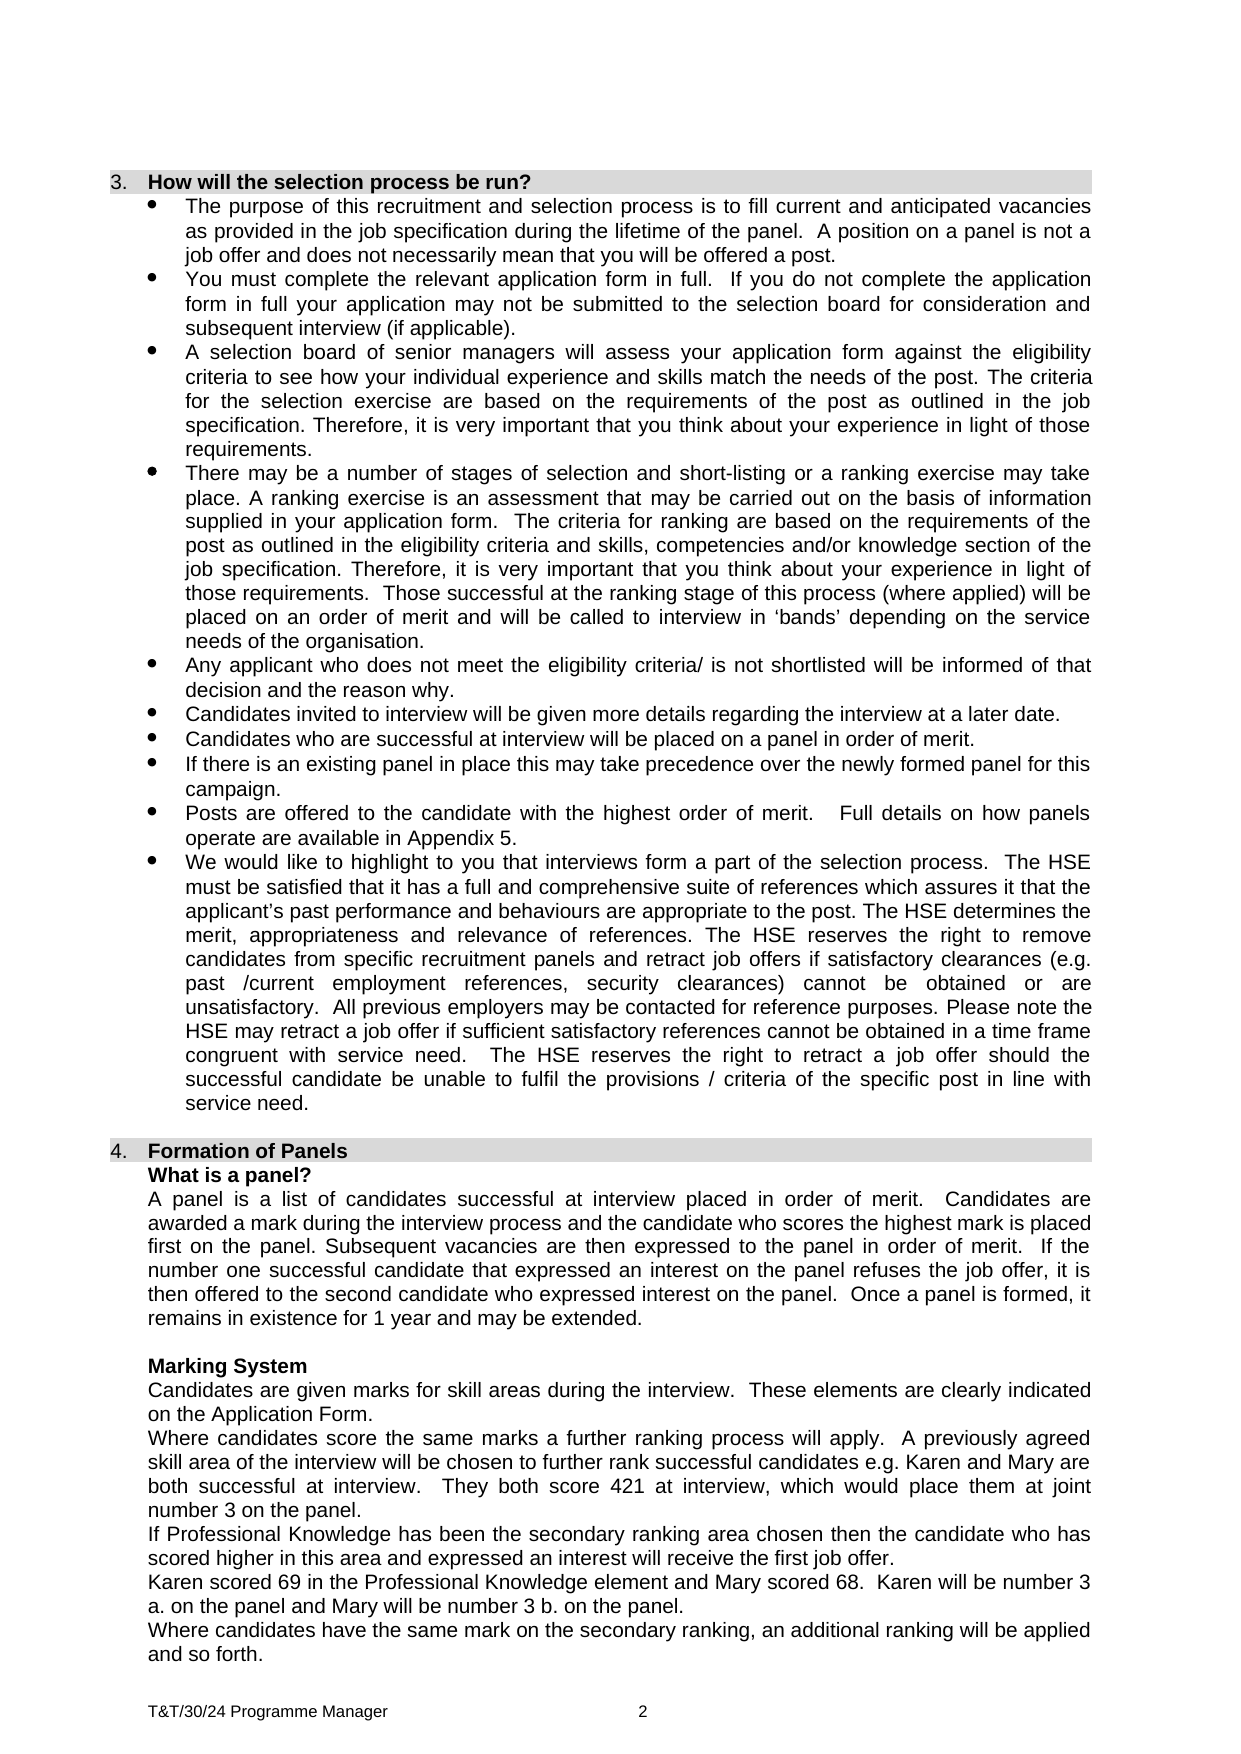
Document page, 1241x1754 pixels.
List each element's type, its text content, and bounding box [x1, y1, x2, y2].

list Candidates invited to interview will be given more details regarding the interview at a later date. [148, 702, 1092, 727]
text A panel is a list of candidates successful at interview placed in order of merit. Candidates are awarded a mark during the interview process and the candidate who scores the highest mark is placed first on the panel. Subsequent vacancies are then expressed to the panel in order of merit. If the number one successful candidate that expressed an interest on the panel refuses the job offer, it is then offered to the second candidate who expressed interest on the panel. Once a panel is formed, it remains in existence for 1 year and may be extended. [148, 1186, 1092, 1330]
list Posts are offered to the candidate with the highest order of merit. Full details on how panels operate are available in Appendix 5. [148, 801, 1092, 850]
text Karen scored 69 in the Professional Knowledge element and Mary scored 68. Karen will be number 3 a. on the panel and Mary will be number 3 b. on the panel. [148, 1570, 1092, 1618]
text Candidates are given marks for skill areas during the interview. These elements are clearly indicated on the Application Form. [148, 1378, 1092, 1426]
list Any applicant who does not meet the eligibility criteria/ is not shortlisted will be informed of that decision and the reason why. [148, 653, 1092, 702]
text Where candidates have the same mark on the secondary ranking, an additional ranking will be applied and so forth. [148, 1618, 1092, 1666]
list Formation of Panels [110, 1138, 1092, 1162]
list Candidates who are successful at interview will be placed on a panel in order of merit. [148, 727, 1092, 752]
text Where candidates score the same marks a further ranking process will apply. A previously agreed skill area of the interview will be chosen to further rank successful candidates e.g. Karen and Mary are both successful at interview. They both score 421 at interview, which would place them at joint number 3 on the panel. [148, 1426, 1092, 1522]
text If Professional Knowledge has been the secondary ranking area chosen then the candidate who has scored higher in this area and expressed an interest will receive the first job offer. [148, 1522, 1092, 1570]
list We would like to highlight to you that interviews form a part of the selection process. The must be satisfied that it has a full and comprehensive suite of references which assures it that the applicant’s past performance and behaviours are appropriate to the post. The determines the merit, appropriateness and relevance of references. The reserves the right to remove candidates from specific recruitment panels and retract job offers if satisfactory clearances (e.g. past /current employment references, security clearances) cannot be obtained or are unsatisfactory. All previous employers may be contacted for reference purposes. Please note the HSE may retract a job offer if sufficient satisfactory references cannot be obtained in a time frame congruent with service need. The reserves the right to retract a job offer should the successful candidate be unable to fulfil the provisions / criteria of the specific post in line with service need. [148, 850, 1092, 1114]
text Marking System [148, 1354, 1092, 1378]
list The purpose of this recruitment and selection process is to fill current and anticipated vacancies as provided in the job specification during the lifetime of the panel. A position on a panel is not a job offer and does not necessarily mean that you will be offered a post. [148, 194, 1092, 267]
list How will the selection process be run? [110, 170, 1092, 194]
list There may be a number of stages of selection and short-listing or a ranking exercise may take place. A ranking exercise is an assessment that may be carried out on the basis of information supplied in your application form. The criteria for ranking are based on the requirements of the post as outlined in the eligibility criteria and skills, competencies and/or knowledge section of the job specification. Therefore, it is very important that you think about your experience in light of those requirements. Those successful at the ranking stage of this process (where applied) will be placed on an order of merit and will be called to interview in ‘bands’ depending on the service needs of the organisation. [148, 460, 1092, 653]
text What is a panel? [148, 1162, 1092, 1186]
list You must complete the relevant application form in full. If you do not complete the application form in full your application may not be submitted to the selection board for consideration and subsequent interview (if applicable). [148, 267, 1092, 339]
list A selection board of senior managers will assess your application form against the eligibility criteria to see how your individual experience and skills match the needs of the post. The criteria for the selection exercise are based on the requirements of the post as outlined in the job specification. Therefore, it is very important that you think about your experience in light of those requirements. [148, 339, 1092, 460]
list If there is an existing panel in place this may take precedence over the newly formed panel for this campaign. [148, 752, 1092, 801]
